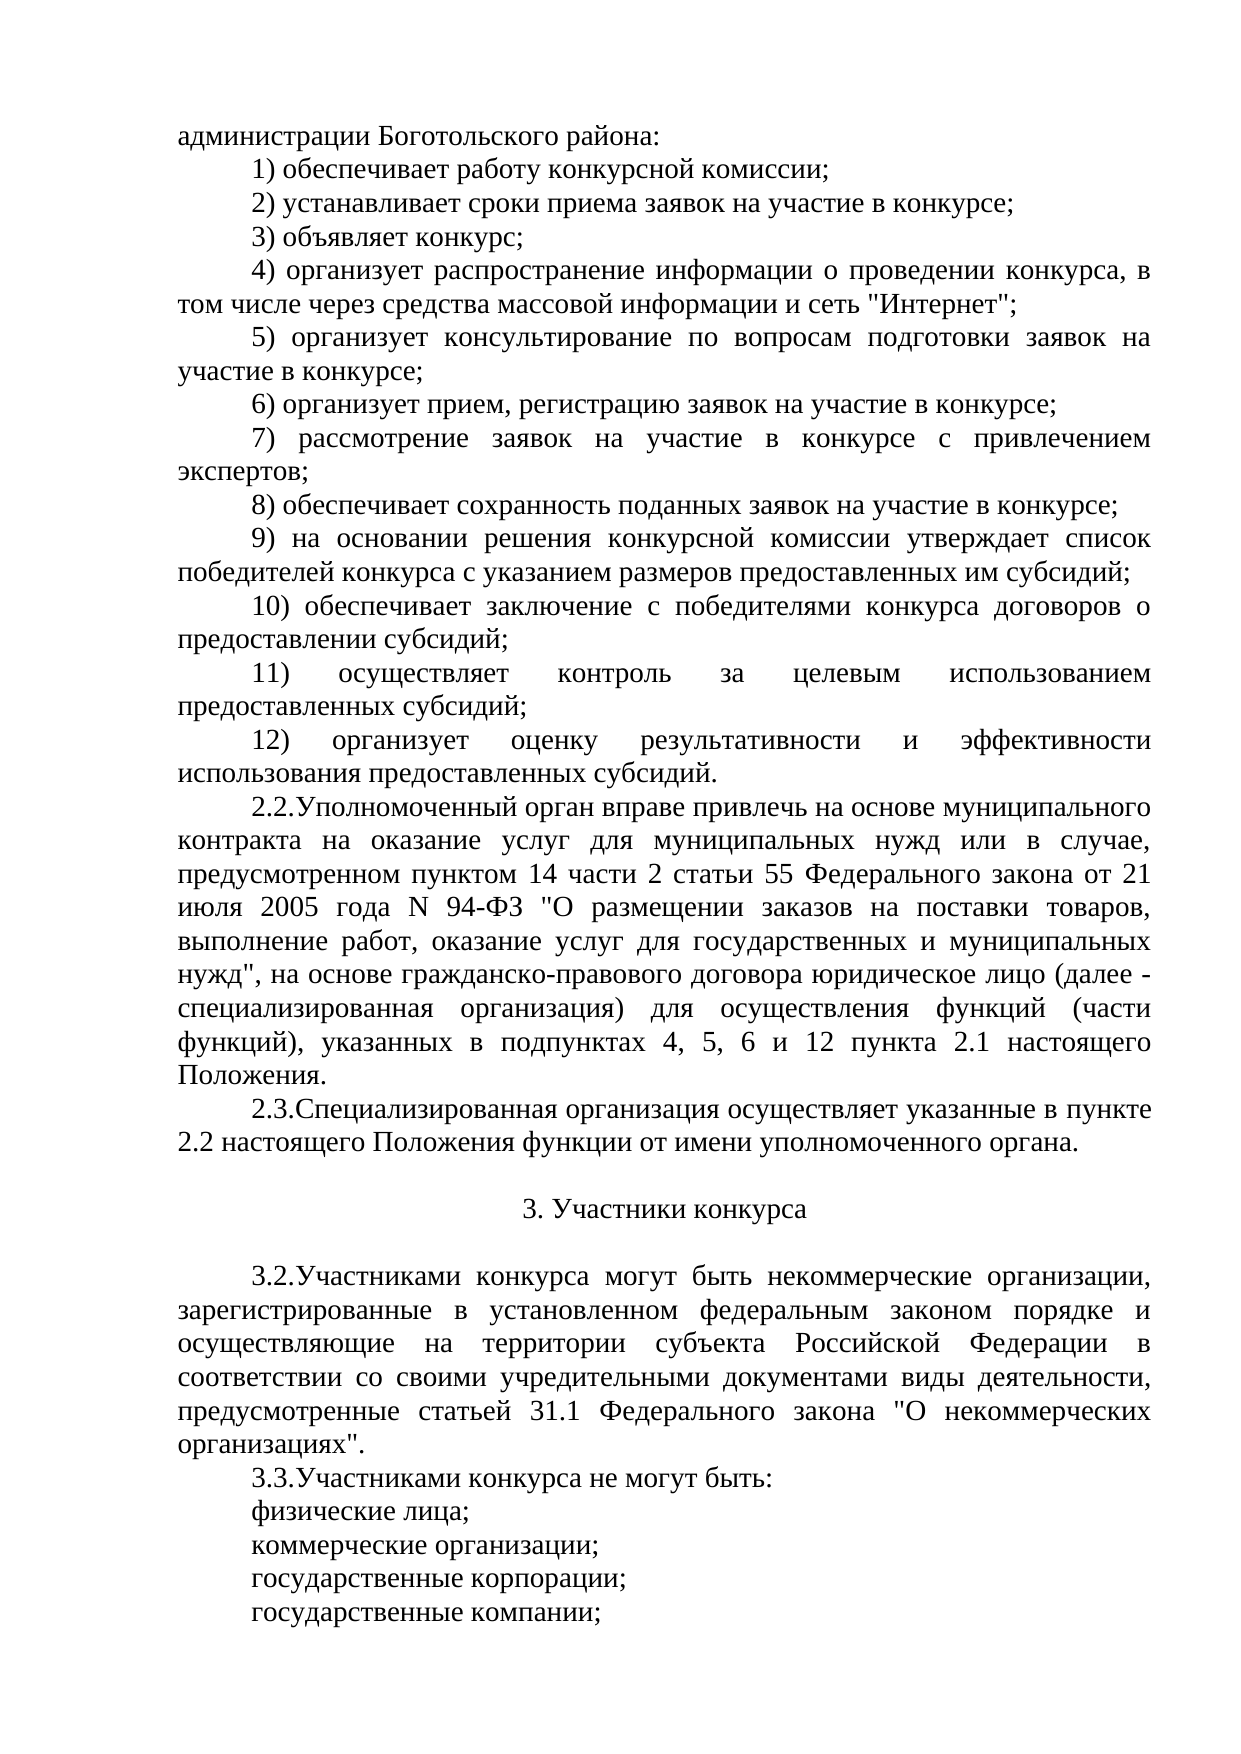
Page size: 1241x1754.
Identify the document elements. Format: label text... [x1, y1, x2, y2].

text государственные компании; [177, 1594, 1152, 1627]
text 5) организует консультирование по вопросам подготовки заявок на участие в конкурсе; [177, 319, 1152, 386]
text 2) устанавливает сроки приема заявок на участие в конкурсе; [177, 185, 1152, 219]
text 3) объявляет конкурс; [177, 219, 1152, 252]
text 4) организует распространение информации о проведении конкурса, в том числе через средства массовой информации и сеть "Интернет"; [177, 252, 1152, 319]
text государственные корпорации; [177, 1560, 1152, 1594]
text 12) организует оценку результативности и эффективности использования предоставленных субсидий. [177, 722, 1152, 789]
text 9) на основании решения конкурсной комиссии утверждает список победителей конкурса с указанием размеров предоставленных им субсидий; [177, 521, 1152, 588]
text 3. Участники конкурса [177, 1191, 1152, 1225]
text 7) рассмотрение заявок на участие в конкурсе с привлечением экспертов; [177, 420, 1152, 487]
text 8) обеспечивает сохранность поданных заявок на участие в конкурсе; [177, 487, 1152, 521]
text 3.3.Участниками конкурса не могут быть: [177, 1460, 1152, 1493]
text 6) организует прием, регистрацию заявок на участие в конкурсе; [177, 386, 1152, 420]
text коммерческие организации; [177, 1527, 1152, 1560]
text 1) обеспечивает работу конкурсной комиссии; [177, 152, 1152, 185]
text 2.3.Специализированная организация осуществляет указанные в пункте 2.2 настоящего Положения функции от имени уполномоченного органа. [177, 1091, 1152, 1158]
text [177, 118, 1152, 152]
text 3.2.Участниками конкурса могут быть некоммерческие организации, зарегистрированные в установленном федеральным законом порядке и осуществляющие на территории субъекта Российской Федерации в соответствии со своими учредительными документами виды деятельности, предусмотренные статьей 31.1 Федерального закона "О некоммерческих организациях". [177, 1258, 1152, 1460]
text 2.2.Уполномоченный орган вправе привлечь на основе муниципального контракта на оказание услуг для муниципальных нужд или в случае, предусмотренном пунктом 14 части 2 статьи 55 Федерального закона от 21 июля 2005 года N 94-ФЗ "О размещении заказов на поставки товаров, выполнение работ, оказание услуг для государственных и муниципальных нужд", на основе гражданско-правового договора юридическое лицо (далее - специализированная организация) для осуществления функций (части функций), указанных в подпунктах 4, 5, 6 и 12 пункта 2.1 настоящего Положения. [177, 789, 1152, 1091]
text 10) обеспечивает заключение с победителями конкурса договоров о предоставлении субсидий; [177, 588, 1152, 655]
text физические лица; [177, 1493, 1152, 1527]
text 11) осуществляет контроль за целевым использованием предоставленных субсидий; [177, 655, 1152, 722]
